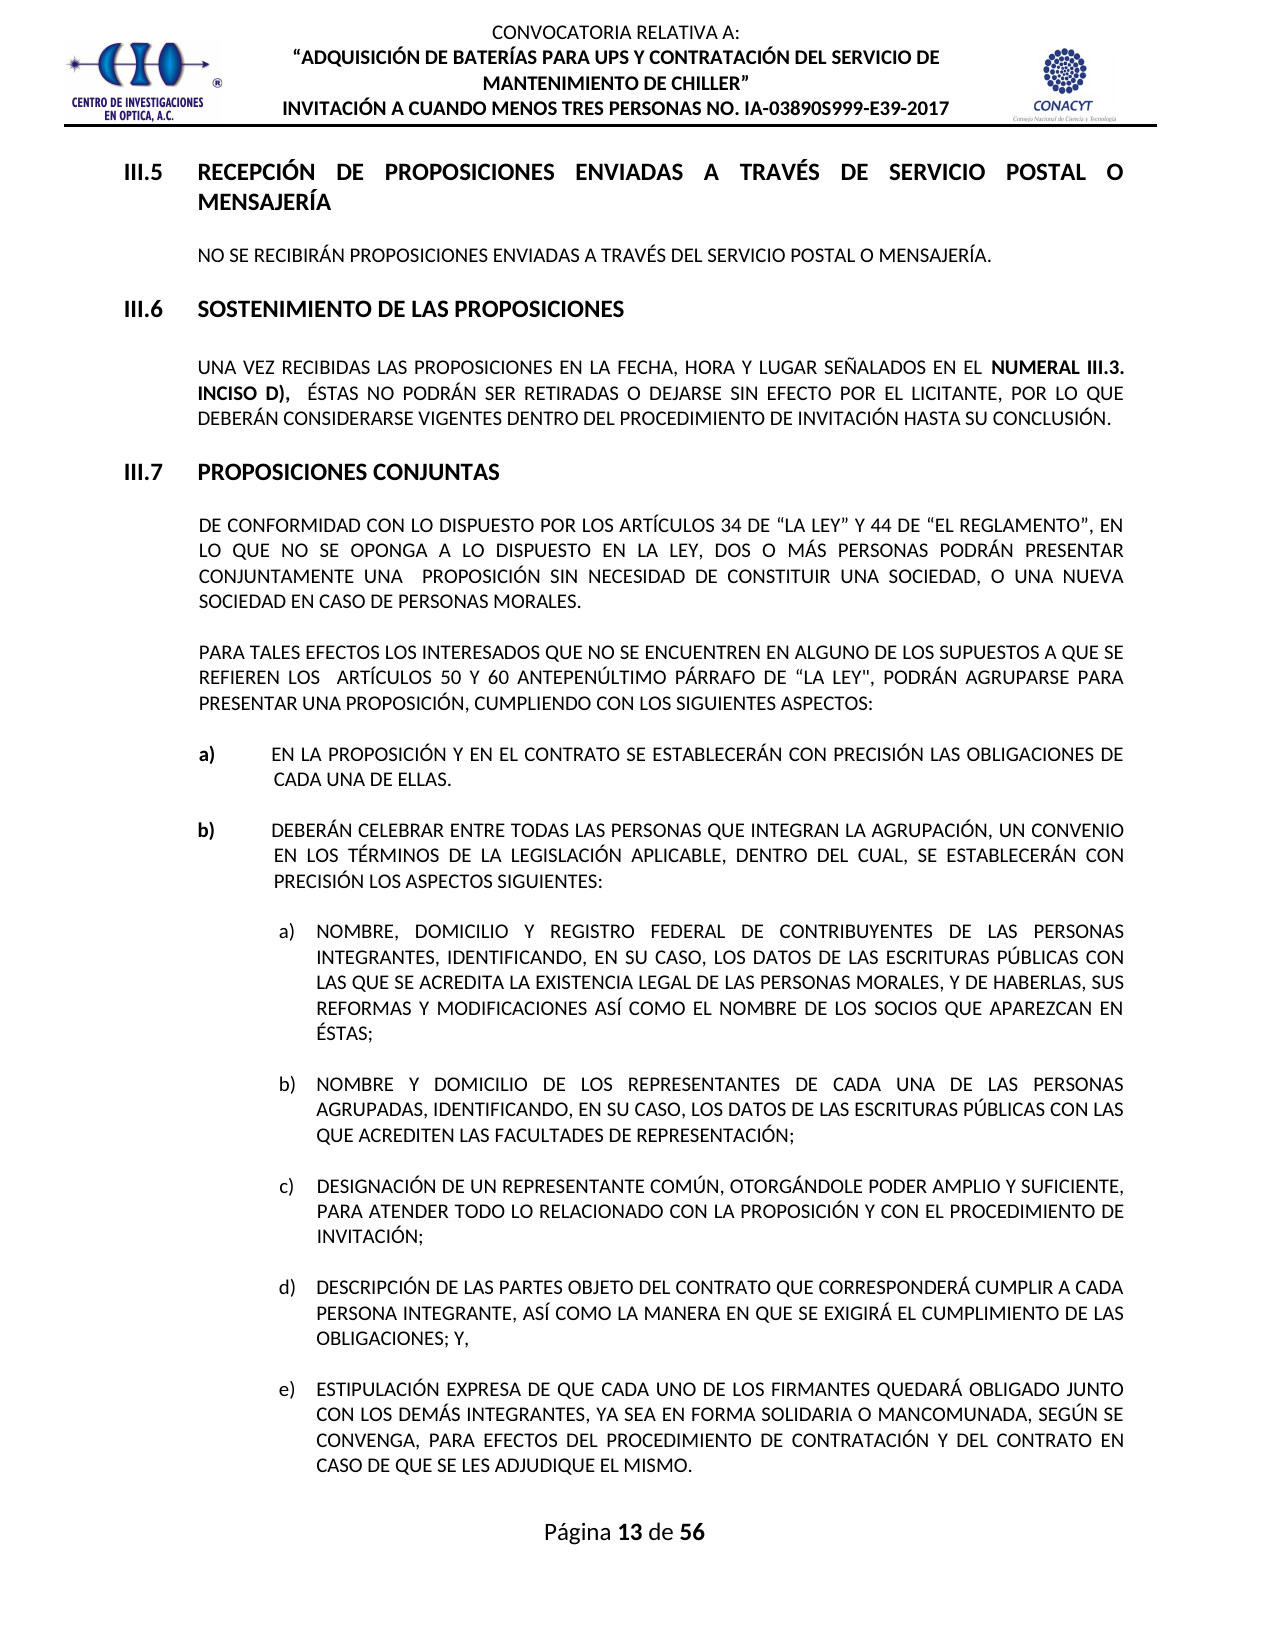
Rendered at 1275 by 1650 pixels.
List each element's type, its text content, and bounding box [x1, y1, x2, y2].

list NOMBRE, DOMICILIO Y REGISTRO FEDERAL DE CONTRIBUYENTES DE LAS PERSONAS INTEGRANTES, IDENTIFICANDO, EN SU CASO, LOS DATOS DE LAS ESCRITURAS PÚBLICAS CON LAS QUE SE ACREDITA LA EXISTENCIA LEGAL DE LAS PERSONAS MORALES, Y DE HABERLAS, SUS REFORMAS Y MODIFICACIONES ASÍ COMO EL NOMBRE DE LOS SOCIOS QUE APAREZCAN EN ÉSTAS; [279, 919, 1125, 1046]
text III.5 RECEPCIÓN DE PROPOSICIONES ENVIADAS A TRAVÉS DE SERVICIO POSTAL O MENSAJERÍA [123, 156, 1125, 217]
list EN LA PROPOSICIÓN Y EN EL CONTRATO SE ESTABLECERÁN CON PRECISIÓN LAS OBLIGACIONES DE CADA UNA DE ELLAS. [198, 741, 1125, 792]
text NO SE RECIBIRÁN PROPOSICIONES ENVIADAS A TRAVÉS DEL SERVICIO POSTAL O MENSAJERÍA. [197, 242, 1125, 268]
picture [64, 41, 223, 122]
list DEBERÁN CELEBRAR ENTRE TODAS LAS PERSONAS QUE INTEGRAN LA AGRUPACIÓN, UN CONVENIO EN LOS TÉRMINOS DE LA LEGISLACIÓN APLICABLE, DENTRO DEL CUAL, SE ESTABLECERÁN CON PRECISIÓN LOS ASPECTOS SIGUIENTES: [197, 817, 1125, 893]
picture [1010, 48, 1117, 122]
list DESCRIPCIÓN DE LAS PARTES OBJETO DEL CONTRATO QUE CORRESPONDERÁ CUMPLIR A CADA PERSONA INTEGRANTE, ASÍ COMO LA MANERA EN QUE SE EXIGIRÁ EL CUMPLIMIENTO DE LAS OBLIGACIONES; Y, [279, 1274, 1125, 1351]
list NOMBRE Y DOMICILIO DE LOS REPRESENTANTES DE CADA UNA DE LAS PERSONAS AGRUPADAS, IDENTIFICANDO, EN SU CASO, LOS DATOS DE LAS ESCRITURAS PÚBLICAS CON LAS QUE ACREDITEN LAS FACULTADES DE REPRESENTACIÓN; [279, 1071, 1125, 1147]
text UNA VEZ RECIBIDAS LAS PROPOSICIONES EN LA FECHA, HORA Y LUGAR SEÑALADOS EN EL NUMERAL III.3. INCISO D), ÉSTAS NO PODRÁN SER RETIRADAS O DEJARSE SIN EFECTO POR EL LICITANTE, POR LO QUE DEBERÁN CONSIDERARSE VIGENTES DENTRO DEL PROCEDIMIENTO DE INVITACIÓN HASTA SU CONCLUSIÓN. [123, 354, 1125, 431]
list DESIGNACIÓN DE UN REPRESENTANTE COMÚN, OTORGÁNDOLE PODER AMPLIO Y SUFICIENTE, PARA ATENDER TODO LO RELACIONADO CON LA PROPOSICIÓN Y CON EL PROCEDIMIENTO DE INVITACIÓN; [279, 1173, 1125, 1249]
list ESTIPULACIÓN EXPRESA DE QUE CADA UNO DE LOS FIRMANTES QUEDARÁ OBLIGADO JUNTO CON LOS DEMÁS INTEGRANTES, YA SEA EN FORMA SOLIDARIA O MANCOMUNADA, SEGÚN SE CONVENGA, PARA EFECTOS DEL PROCEDIMIENTO DE CONTRATACIÓN Y DEL CONTRATO EN CASO DE QUE SE LES ADJUDIQUE EL MISMO. [279, 1376, 1125, 1478]
text III.7 PROPOSICIONES CONJUNTAS [123, 456, 1125, 487]
text PARA TALES EFECTOS LOS INTERESADOS QUE NO SE ENCUENTREN EN ALGUNO DE LOS SUPUESTOS A QUE SE REFIEREN LOS ARTÍCULOS 50 Y 60 ANTEPENÚLTIMO PÁRRAFO DE “LA LEY", PODRÁN AGRUPARSE PARA PRESENTAR UNA PROPOSICIÓN, CUMPLIENDO CON LOS SIGUIENTES ASPECTOS: [198, 639, 1125, 715]
text III.6 SOSTENIMIENTO DE LAS PROPOSICIONES [123, 293, 1125, 324]
text DE CONFORMIDAD CON LO DISPUESTO POR LOS ARTÍCULOS 34 DE “LA LEY” Y 44 DE “EL REGLAMENTO”, EN LO QUE NO SE OPONGA A LO DISPUESTO EN LA LEY, DOS O MÁS PERSONAS PODRÁN PRESENTAR CONJUNTAMENTE UNA PROPOSICIÓN SIN NECESIDAD DE CONSTITUIR UNA SOCIEDAD, O UNA NUEVA SOCIEDAD EN CASO DE PERSONAS MORALES. [198, 512, 1125, 614]
